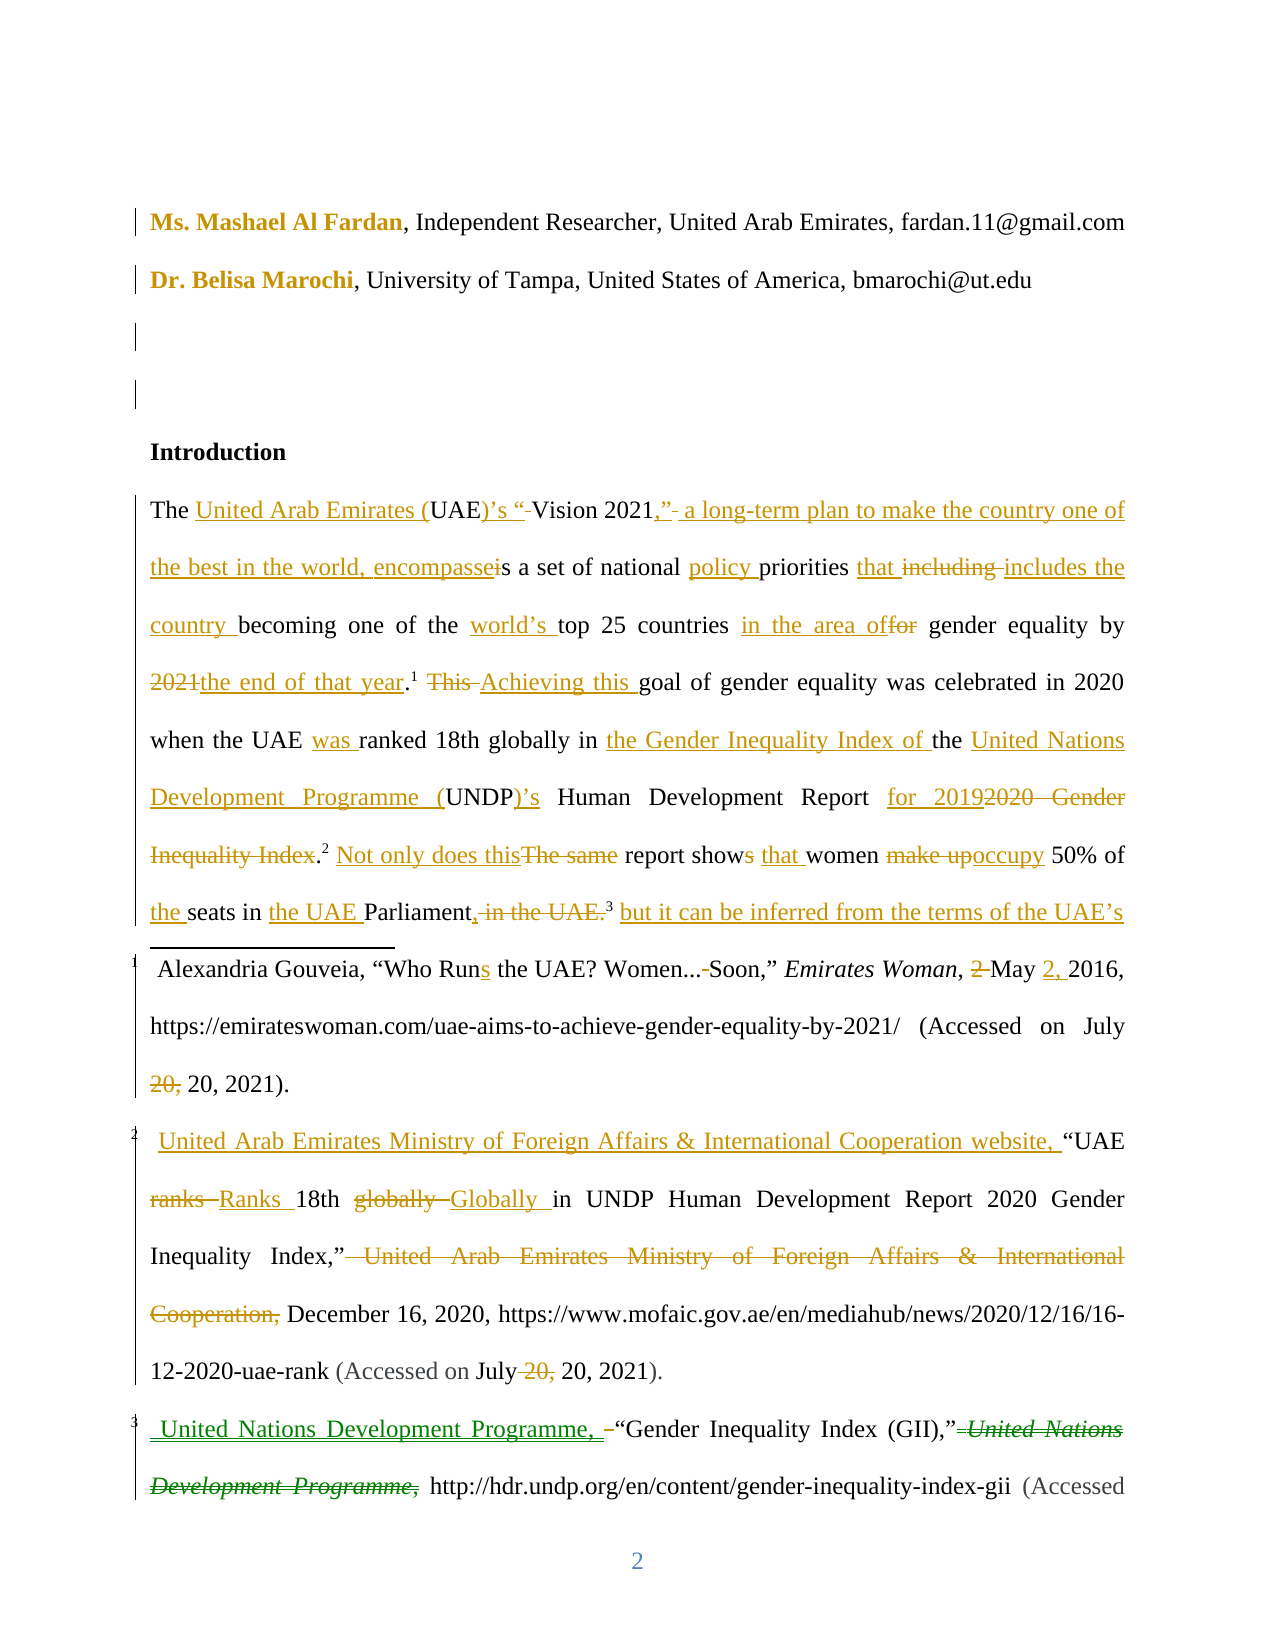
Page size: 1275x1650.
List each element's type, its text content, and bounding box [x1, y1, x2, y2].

text The UAEVision 2021s a set of national priorities becoming one of the top 25 countries gender equality by . goal of gender equality was celebrated in 2020 when the UAE ranked 18th globally in the UNDP Human Development Report . report show women 50% of seats in Parliament constitution men and women are equal in rights and obligationsaccording to the World Economic Forum’s Gender Gap Report, the UAE is ranked in gender equality in the Middle East. The participation of women in the labor market in the United Arab Emirates (UAE) has been steadily increasing and changing the years. Women have from occupying traditional such as housewives, , and craftswomen to participating in the marketplace and occupying leadership positions in government and businesses alongside men. [150, 495, 1125, 926]
subtitle Introduction [150, 437, 1125, 466]
text Ms. Mashael Al Fardan, Independent Researcher, United Arab Emirates, fardan.11@gmail.com [150, 207, 1125, 236]
text Dr. Belisa Marochi, University of Tampa, United States of America, bmarochi@ut.edu [853, 265, 1125, 294]
